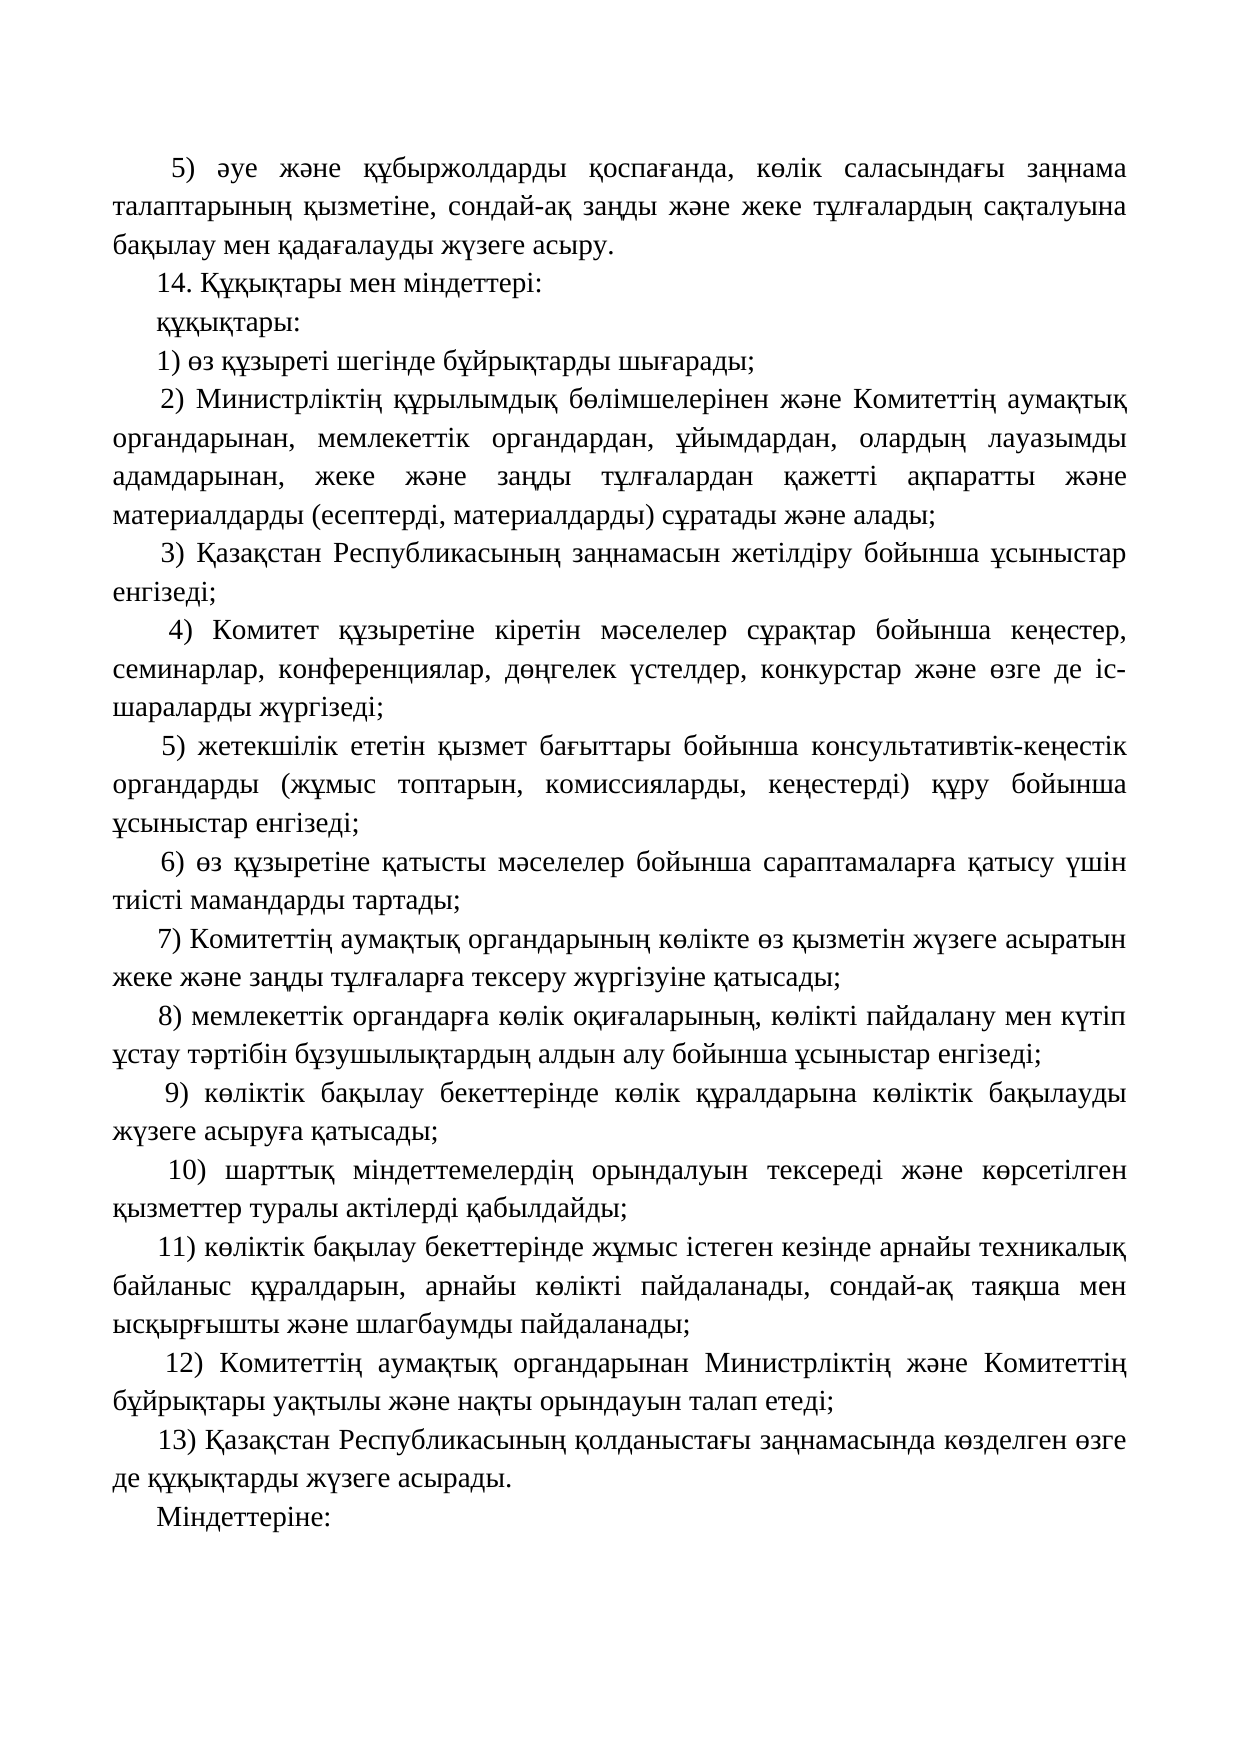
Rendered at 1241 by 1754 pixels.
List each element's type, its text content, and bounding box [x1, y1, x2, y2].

text 7) Комитеттің аумақтық органдарының көлікте өз қызметін жүзеге асыратын жеке және заңды тұлғаларға тексеру жүргізуіне қатысады; [112, 921, 1128, 993]
text 8) мемлекеттік органдарға көлік оқиғаларының, көлікті пайдалану мен күтіп ұстау тәртібін бұзушылықтардың алдын алу бойынша ұсыныстар енгізеді; [112, 998, 1128, 1070]
text 10) шарттық міндеттемелердің орындалуын тексереді және көрсетілген қызметтер туралы актілерді қабылдайды; [112, 1152, 1128, 1224]
text 9) көліктік бақылау бекеттерінде көлік құралдарына көліктік бақылауды жүзеге асыруға қатысады; [112, 1075, 1128, 1147]
text 3) Қазақстан Республикасының заңнамасын жетілдіру бойынша ұсыныстар енгізеді; [112, 535, 1128, 607]
text 14. Құқықтары мен міндеттері: [112, 266, 1128, 299]
text 11) көліктік бақылау бекеттерінде жұмыс істеген кезінде арнайы техникалық байланыс құралдарын, арнайы көлікті пайдаланады, сондай-ақ таяқша мен ысқырғышты және шлагбаумды пайдаланады; [112, 1229, 1128, 1340]
text 4) Комитет құзыретіне кіретін мәселелер сұрақтар бойынша кеңестер, семинарлар, конференциялар, дөңгелек үстелдер, конкурстар және өзге де іс- шараларды жүргізеді; [112, 612, 1128, 723]
text 13) Қазақстан Республикасының қолданыстағы заңнамасында көзделген өзге де құқықтарды жүзеге асырады. [112, 1422, 1128, 1494]
text 6) өз құзыретіне қатысты мәселелер бойынша сараптамаларға қатысу үшін тиісті мамандарды тартады; [112, 844, 1128, 916]
text құқықтары: [112, 304, 1128, 338]
text 1) өз құзыреті шегінде бұйрықтарды шығарады; [112, 343, 1128, 376]
text 2) Министрліктің құрылымдық бөлімшелерінен және Комитеттің аумақтық органдарынан, мемлекеттік органдардан, ұйымдардан, олардың лауазымды адамдарынан, жеке және заңды тұлғалардан қажеттi ақпаратты және материалдарды (есептерді, материалдарды) сұратады және алады; [112, 381, 1128, 530]
text Міндеттеріне: [112, 1499, 1128, 1532]
text 12) Комитеттің аумақтық органдарынан Министрліктің және Комитеттің бұйрықтары уақтылы және нақты орындауын талап етеді; [112, 1345, 1128, 1417]
text 5) жетекшілік ететін қызмет бағыттары бойынша консультативтік-кеңестік органдарды (жұмыс топтарын, комиссияларды, кеңестерді) құру бойынша ұсыныстар енгізеді; [112, 728, 1128, 839]
